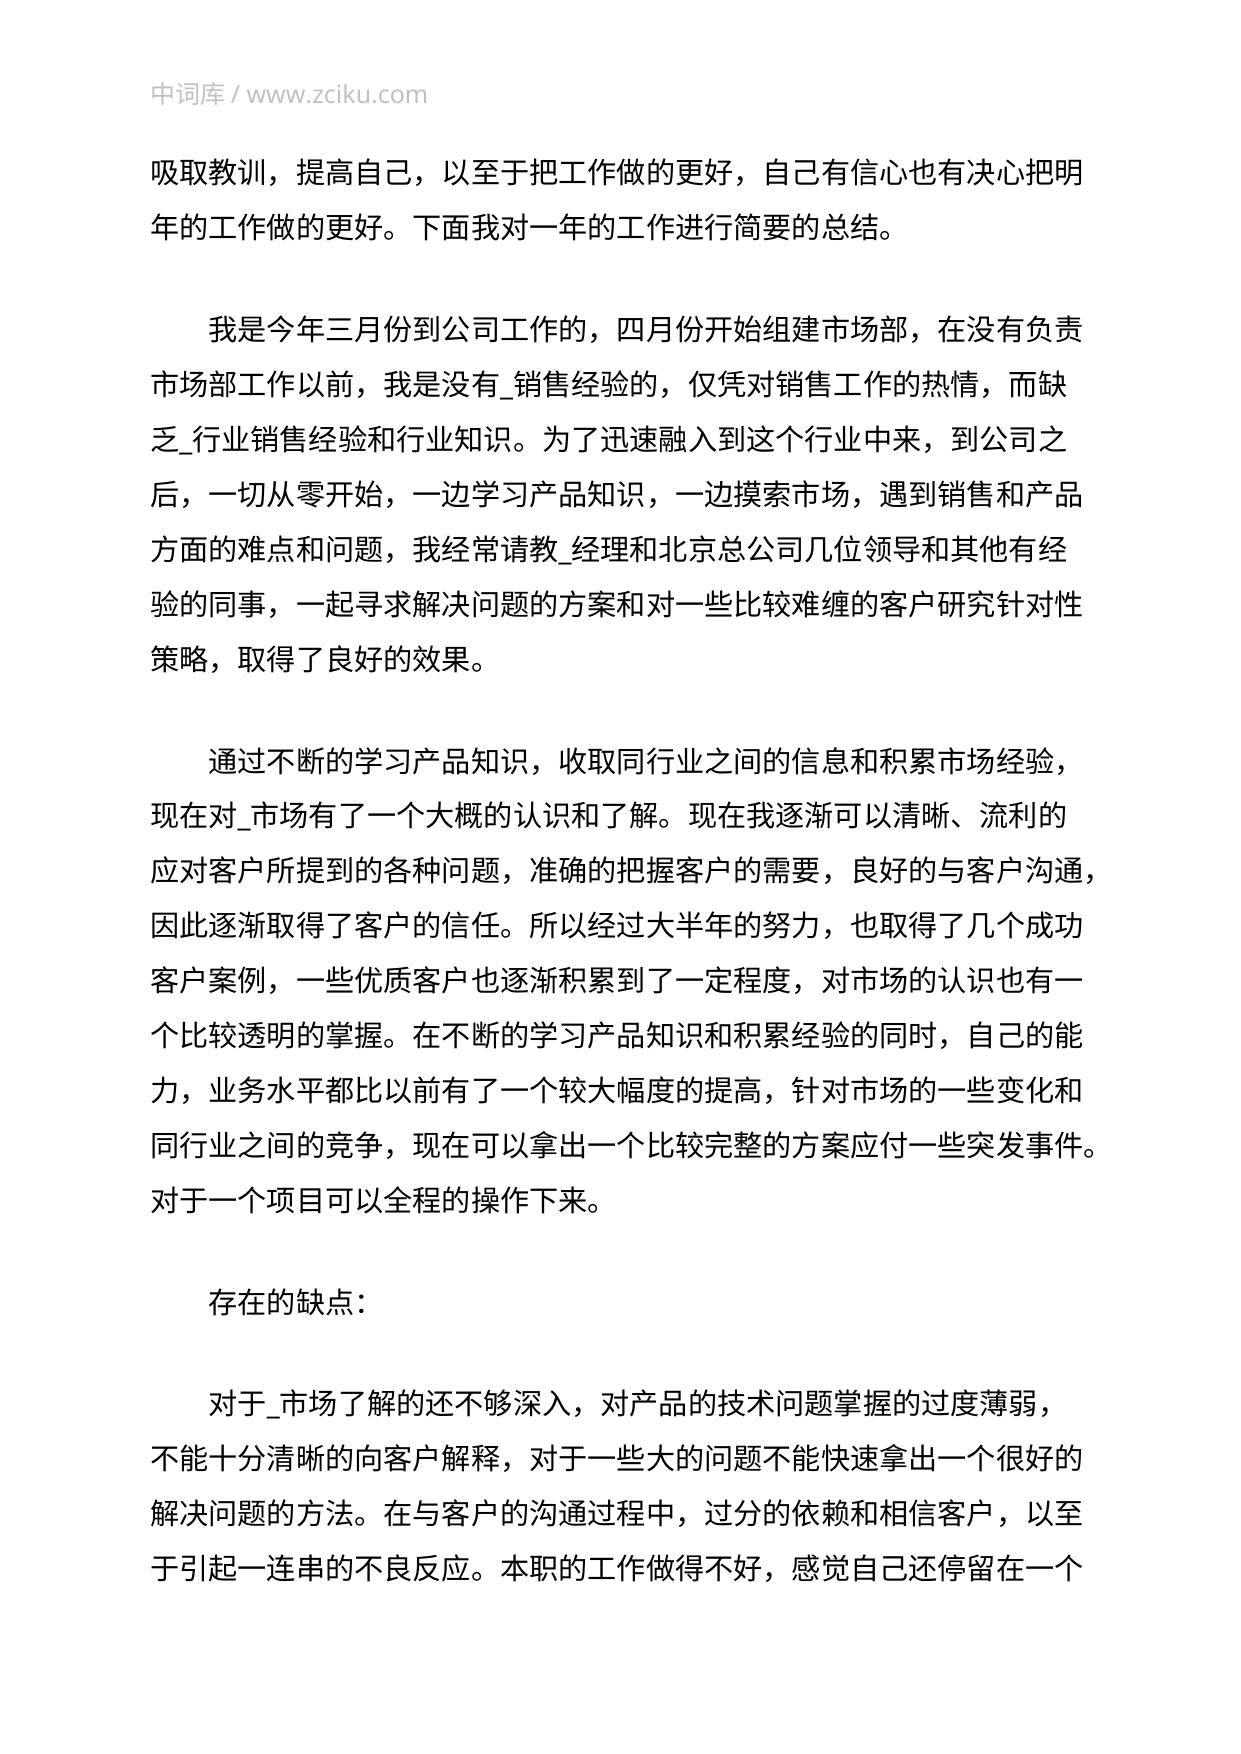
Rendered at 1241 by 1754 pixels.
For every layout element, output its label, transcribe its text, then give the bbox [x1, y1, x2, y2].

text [150, 1381, 1090, 1588]
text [150, 150, 1090, 247]
text 存在的缺点： [150, 1279, 1090, 1321]
text 通过不断的学习产品知识，收取同行业之间的信息和积累市场经验，现在对_市场有了一个大概的认识和了解。现在我逐渐可以清晰、流利的应对客户所提到的各种问题，准确的把握客户的需要，良好的与客户沟通，因此逐渐取得了客户的信任。所以经过大半年的努力，也取得了几个成功客户案例，一些优质客户也逐渐积累到了一定程度，对市场的认识也有一个比较透明的掌握。在不断的学习产品知识和积累经验的同时，自己的能力，业务水平都比以前有了一个较大幅度的提高，针对市场的一些变化和同行业之间的竞争，现在可以拿出一个比较完整的方案应付一些突发事件。对于一个项目可以全程的操作下来。 [150, 738, 1090, 1220]
text 我是今年三月份到公司工作的，四月份开始组建市场部，在没有负责市场部工作以前，我是没有_销售经验的，仅凭对销售工作的热情，而缺乏_行业销售经验和行业知识。为了迅速融入到这个行业中来，到公司之后，一切从零开始，一边学习产品知识，一边摸索市场，遇到销售和产品方面的难点和问题，我经常请教_经理和北京总公司几位领导和其他有经验的同事，一起寻求解决问题的方案和对一些比较难缠的客户研究针对性策略，取得了良好的效果。 [150, 307, 1090, 679]
